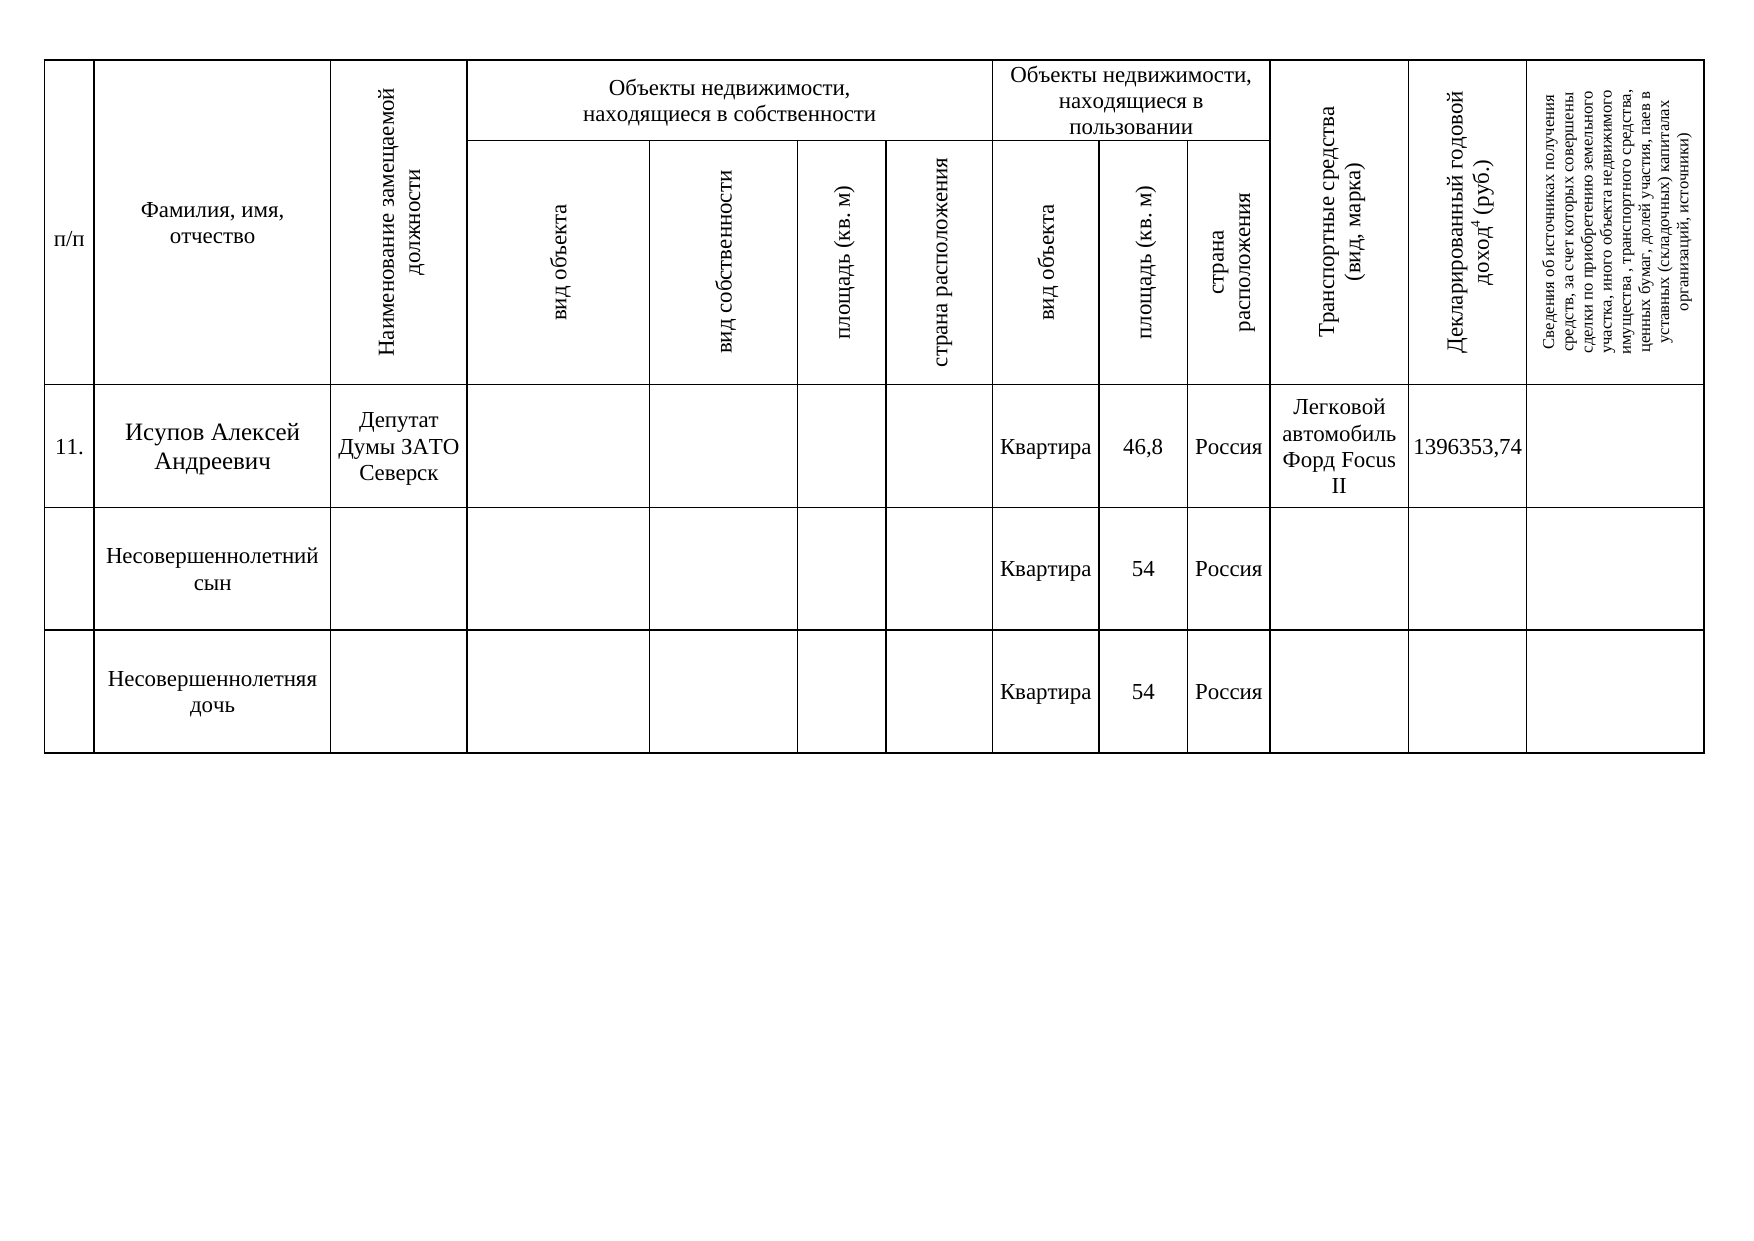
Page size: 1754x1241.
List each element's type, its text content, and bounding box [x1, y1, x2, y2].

table_cell страна расположения [887, 141, 992, 384]
table_cell Депутат Думы ЗАТО Северск [331, 385, 466, 507]
table_header Декларированный годовой доход4 (руб.) [1409, 61, 1526, 384]
table_cell [887, 631, 992, 752]
table_cell [1271, 508, 1408, 629]
table_cell [468, 631, 649, 752]
table_cell [1527, 508, 1703, 629]
table_cell [331, 631, 466, 752]
table_cell Россия [1188, 508, 1269, 629]
table_header Объекты недвижимости, находящиеся в пользовании [993, 61, 1269, 140]
table_header п/п [45, 61, 93, 384]
table_cell [468, 385, 649, 507]
table_cell 1396353,74 [1409, 385, 1526, 507]
table_cell [1409, 508, 1526, 629]
table_cell 54 [1100, 631, 1187, 752]
table_cell Легковой автомобиль Форд Focus II [1271, 385, 1408, 507]
table_header Транспортные средства (вид, марка) [1271, 61, 1408, 384]
table_cell площадь (кв. м) [1100, 141, 1187, 384]
table_cell вид объекта [468, 141, 649, 384]
table_cell [468, 508, 649, 629]
table_header Фамилия, имя, отчество [95, 61, 330, 384]
table_cell Несовершеннолетний сын [95, 508, 330, 629]
table_cell [650, 631, 797, 752]
table_cell [1409, 631, 1526, 752]
table_cell [798, 385, 885, 507]
table_cell Квартира [993, 508, 1098, 629]
table_cell вид объекта [993, 141, 1098, 384]
table_header Сведения об источниках получения средств, за счет которых совершены сделки по приобретению земельного участка, иного объекта недвижимого имущества , транспортного средства, ценных бумаг, долей участия, паев в уставных (складочных) капиталах организаций, источники) [1527, 61, 1703, 384]
table_cell [1527, 631, 1703, 752]
table_cell [650, 385, 797, 507]
table_cell 46,8 [1100, 385, 1187, 507]
table_cell [1271, 631, 1408, 752]
table_cell страна расположения [1188, 141, 1269, 384]
table_cell 11. [45, 385, 93, 507]
table_cell [887, 508, 992, 629]
table_cell [798, 508, 885, 629]
table_cell Несовершеннолетняя дочь [95, 631, 330, 752]
table_cell 54 [1100, 508, 1187, 629]
table_cell Квартира [993, 631, 1098, 752]
table_cell площадь (кв. м) [798, 141, 885, 384]
table_cell [798, 631, 885, 752]
table_cell [331, 508, 466, 629]
table_cell [1527, 385, 1703, 507]
table_cell [45, 631, 93, 752]
table_header Наименование замещаемой должности [331, 61, 466, 384]
table_cell вид собственности [650, 141, 797, 384]
table_header Объекты недвижимости, находящиеся в собственности [468, 61, 992, 140]
table_cell Россия [1188, 385, 1269, 507]
table_cell Россия [1188, 631, 1269, 752]
table_cell Исупов Алексей Андреевич [95, 385, 330, 507]
table_cell [45, 508, 93, 629]
table_cell [887, 385, 992, 507]
table_cell Квартира [993, 385, 1098, 507]
table_cell [650, 508, 797, 629]
